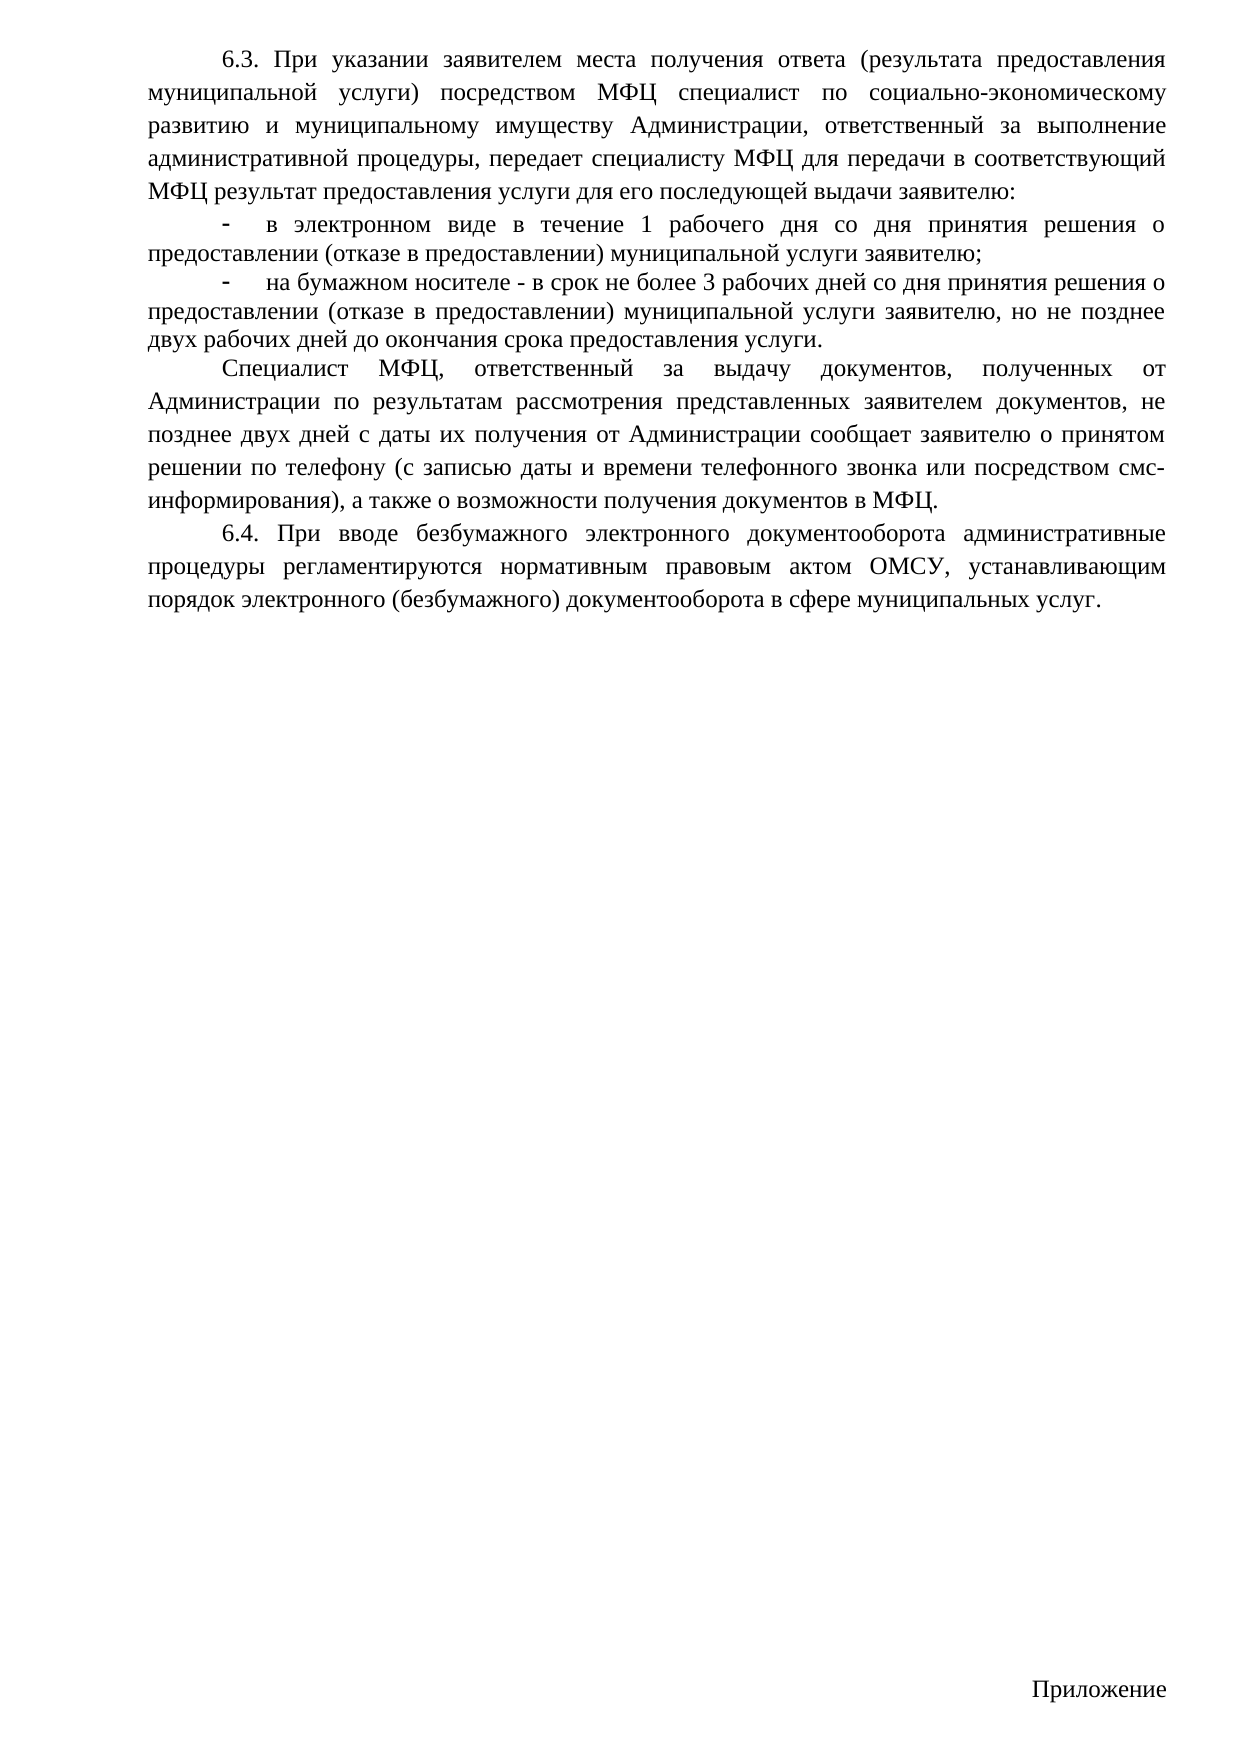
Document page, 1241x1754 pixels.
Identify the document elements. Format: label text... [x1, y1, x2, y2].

text 6.4. При вводе безбумажного электронного документооборота административные процедуры регламентируются нормативным правовым актом ОМСУ, устанавливающим порядок электронного (безбумажного) документооборота в сфере муниципальных услуг. [148, 518, 1167, 613]
list на бумажном носителе - в срок не более 3 рабочих дней со дня принятия решения о предоставлении (отказе в предоставлении) муниципальной услуги заявителю, но не позднее двух рабочих дней до окончания срока предоставления услуги. [148, 267, 1167, 353]
text 6.3. При указании заявителем места получения ответа (результата предоставления муниципальной услуги) посредством МФЦ специалист по социально-экономическому развитию и муниципальному имуществу Администрации, ответственный за выполнение административной процедуры, передает специалисту МФЦ для передачи в соответствующий МФЦ результат предоставления услуги для его последующей выдачи заявителю: [148, 44, 1167, 205]
list в электронном виде в течение 1 рабочего дня со дня принятия решения о предоставлении (отказе в предоставлении) муниципальной услуги заявителю; [148, 209, 1167, 267]
text Специалист МФЦ, ответственный за выдачу документов, полученных от Администрации по результатам рассмотрения представленных заявителем документов, не позднее двух дней с даты их получения от Администрации сообщает заявителю о принятом решении по телефону (с записью даты и времени телефонного звонка или посредством смс-информирования), а также о возможности получения документов в МФЦ. [148, 353, 1167, 514]
text Приложение [148, 1674, 1167, 1703]
